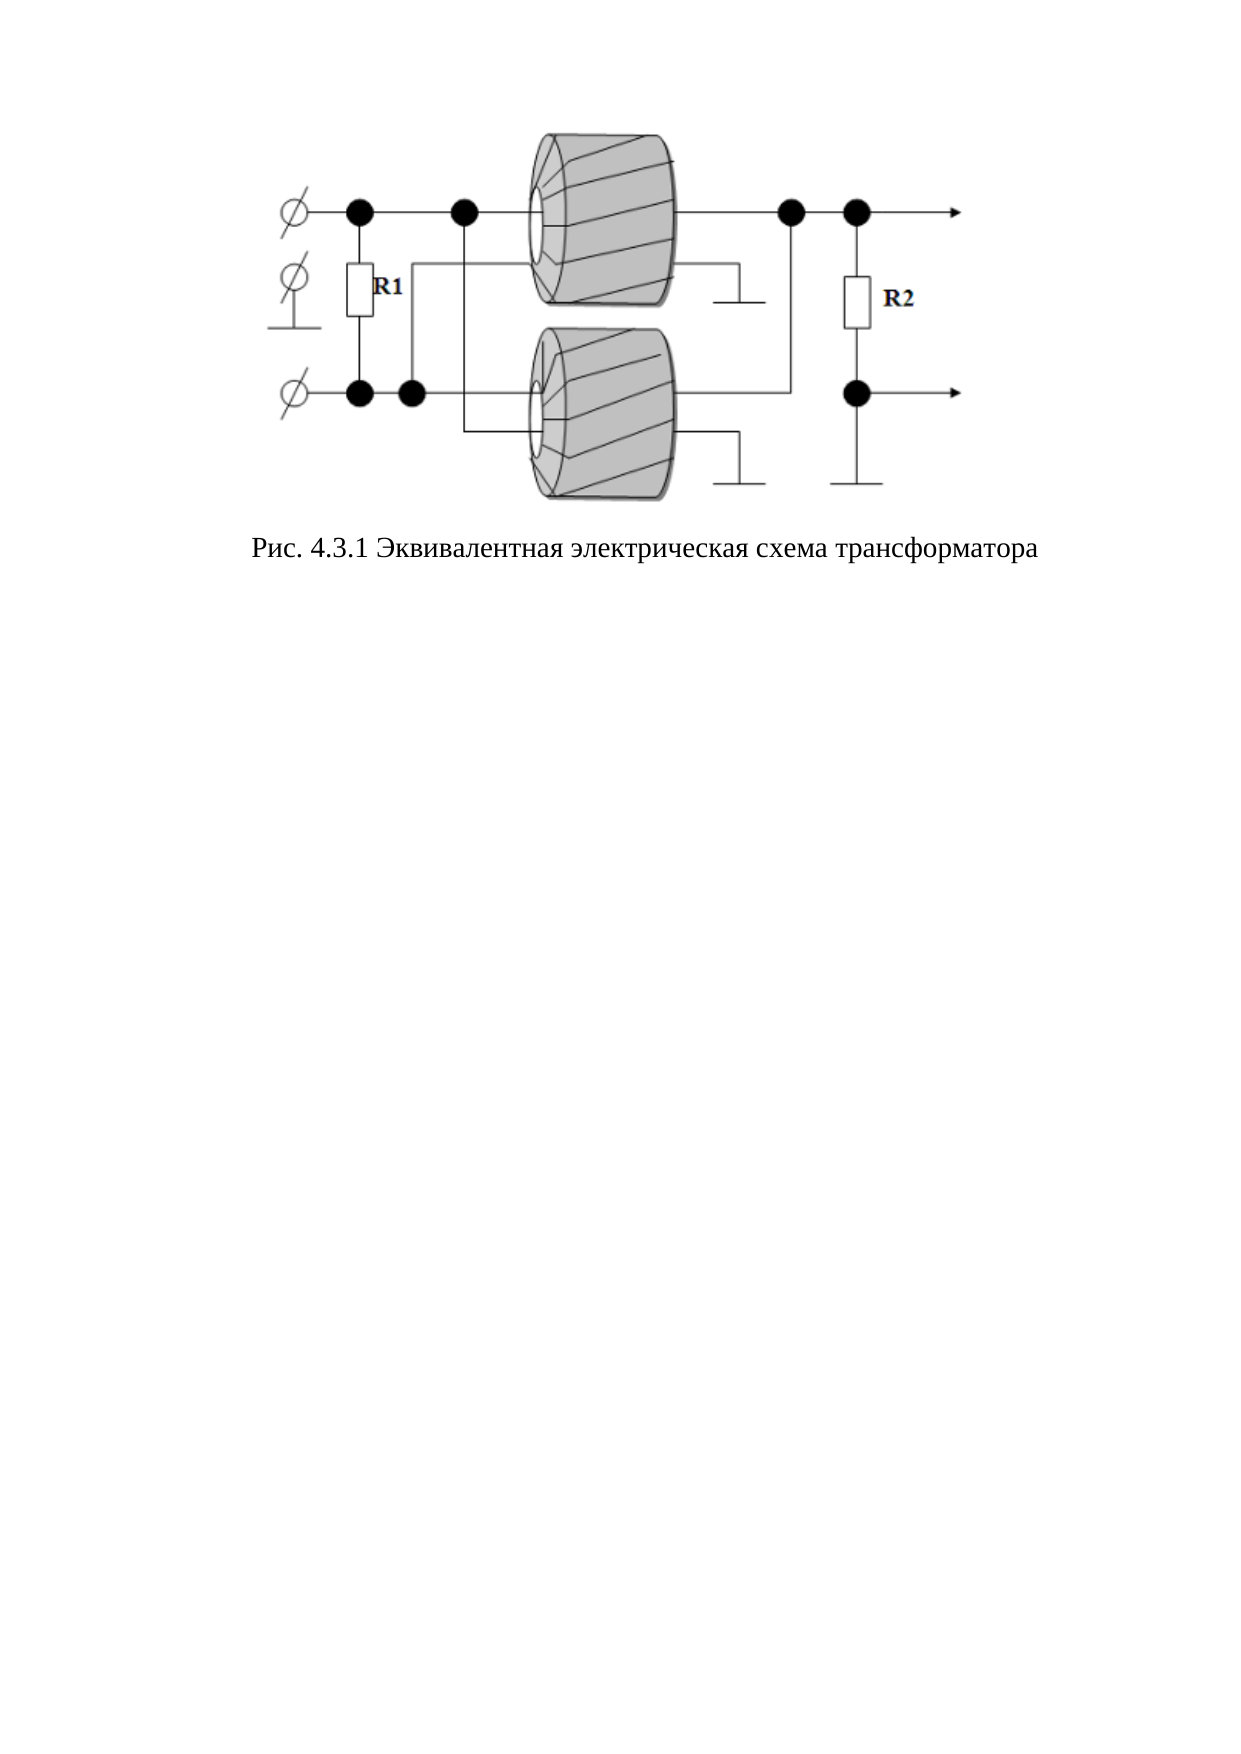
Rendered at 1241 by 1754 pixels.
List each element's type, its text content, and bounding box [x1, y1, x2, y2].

text Рис. 4.3.1 Эквивалентная электрическая схема трансформатора [177, 530, 1152, 564]
picture [251, 118, 972, 514]
